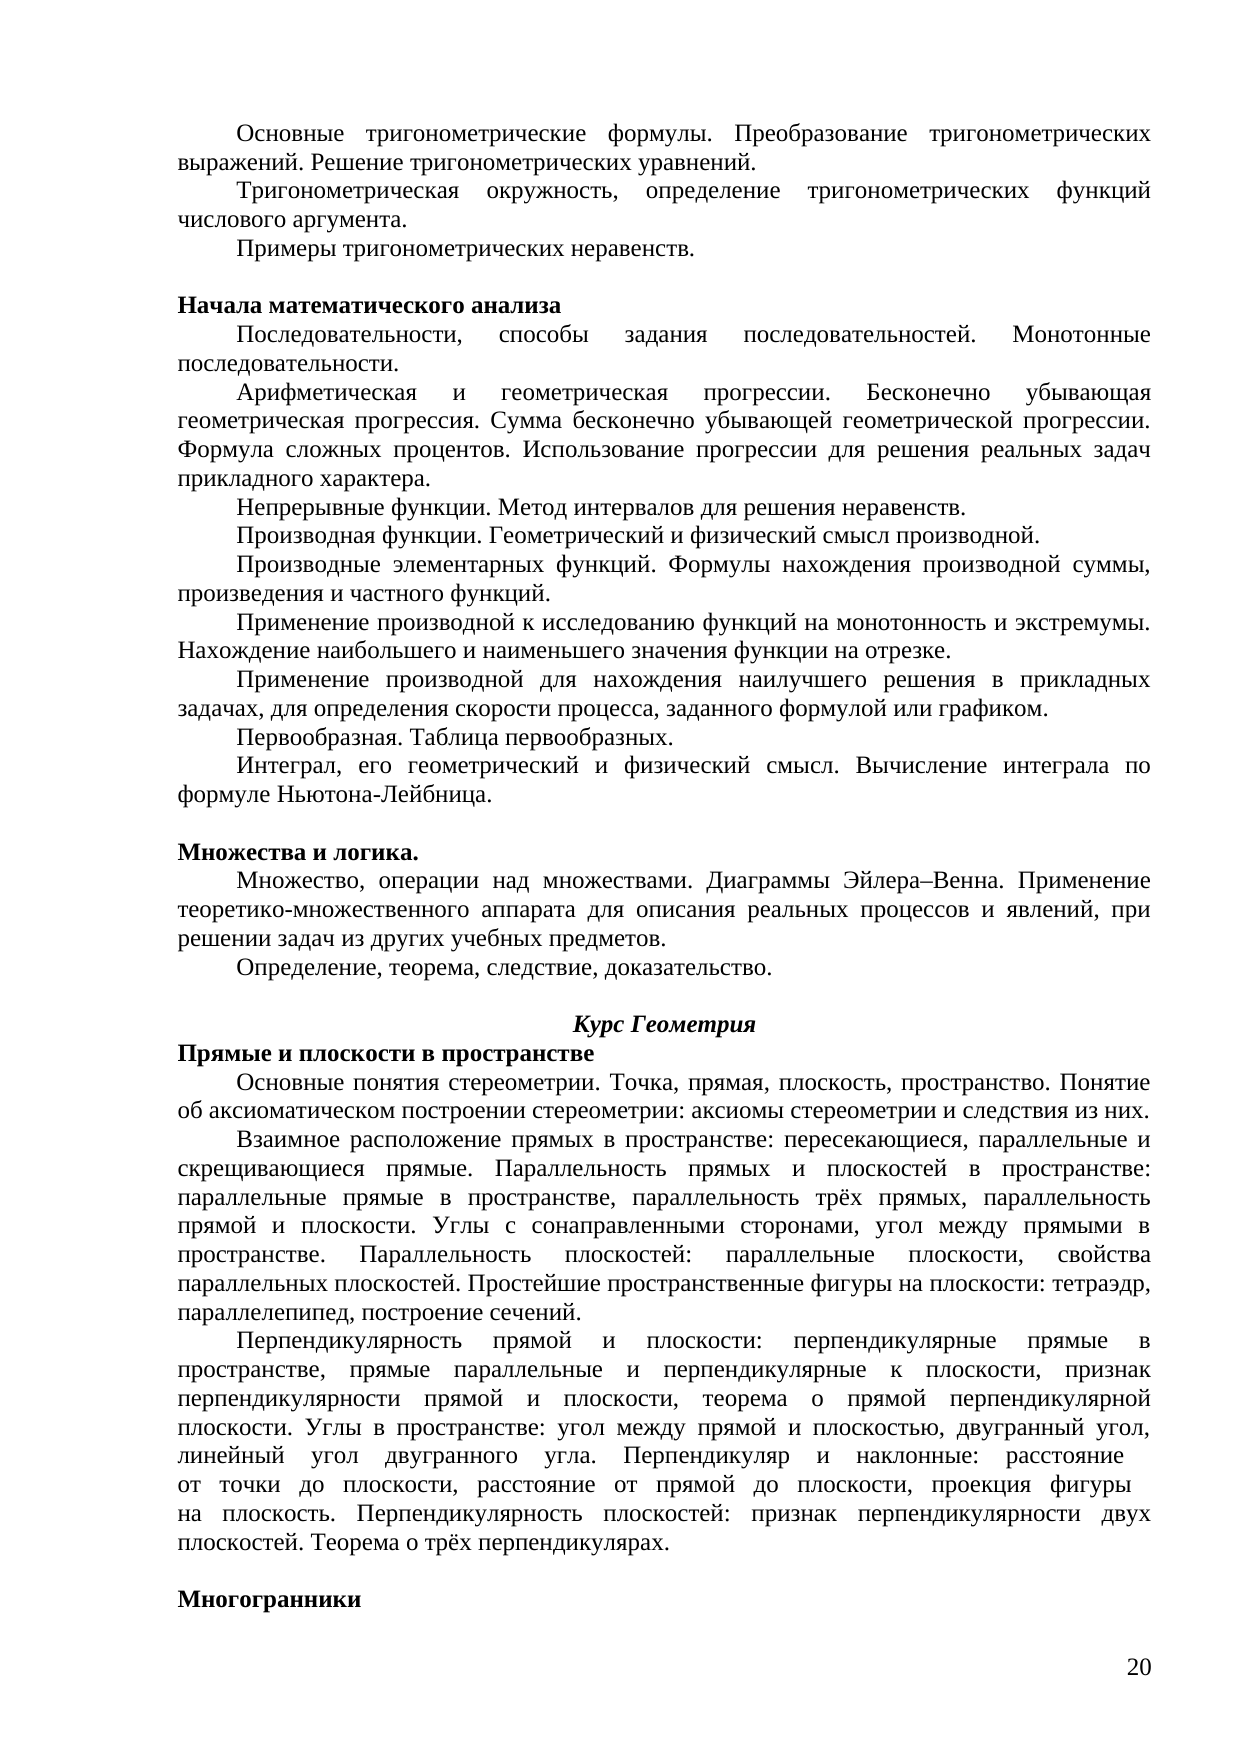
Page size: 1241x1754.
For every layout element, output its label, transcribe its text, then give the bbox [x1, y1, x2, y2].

text Курс Геометрия [177, 1009, 1152, 1038]
text Определение, теорема, следствие, доказательство. [177, 952, 1152, 981]
text Интеграл, его геометрический и физический смысл. Вычисление интеграла по формуле Ньютона-Лейбница. [177, 751, 1152, 808]
text Непрерывные функции. Метод интервалов для решения неравенств. [177, 492, 1152, 521]
text Многогранники [177, 1584, 1152, 1613]
text Применение производной к исследованию функций на монотонность и экстремумы. Нахождение наибольшего и наименьшего значения функции на отрезке. [177, 607, 1152, 664]
text Применение производной для нахождения наилучшего решения в прикладных задачах, для определения скорости процесса, заданного формулой или графиком. [177, 664, 1152, 722]
text Первообразная. Таблица первообразных. [177, 722, 1152, 751]
text Последовательности, способы задания последовательностей. Монотонные последовательности. [177, 319, 1152, 377]
text Прямые и плоскости в пространстве [177, 1038, 1152, 1067]
text Основные тригонометрические формулы. Преобразование тригонометрических выражений. Решение тригонометрических уравнений. [177, 118, 1152, 176]
text Множества и логика. [177, 837, 1152, 866]
text Производные элементарных функций. Формулы нахождения производной суммы, произведения и частного функций. [177, 549, 1152, 607]
text Тригонометрическая окружность, определение тригонометрических функций числового аргумента. [177, 176, 1152, 233]
text Арифметическая и геометрическая прогрессии. Бесконечно убывающая геометрическая прогрессия. Сумма бесконечно убывающей геометрической прогрессии. Формула сложных процентов. Использование прогрессии для решения реальных задач прикладного характера. [177, 377, 1152, 492]
text Примеры тригонометрических неравенств. [177, 233, 1152, 262]
text Взаимное расположение прямых в пространстве: пересекающиеся, параллельные и скрещивающиеся прямые. Параллельность прямых и плоскостей в пространстве: параллельные прямые в пространстве, параллельность трёх прямых, параллельность прямой и плоскости. Углы с сонаправленными сторонами, угол между прямыми в пространстве. Параллельность плоскостей: параллельные плоскости, свойства параллельных плоскостей. Простейшие пространственные фигуры на плоскости: тетраэдр, параллелепипед, построение сечений. [177, 1124, 1152, 1326]
text Основные понятия стереометрии. Точка, прямая, плоскость, пространство. Понятие об аксиоматическом построении стереометрии: аксиомы стереометрии и следствия из них. [177, 1067, 1152, 1124]
text Начала математического анализа [177, 291, 1152, 319]
text Множество, операции над множествами. Диаграммы Эйлера–Венна. Применение теоретико-множественного аппарата для описания реальных процессов и явлений, при решении задач из других учебных предметов. [177, 866, 1152, 952]
text Производная функции. Геометрический и физический смысл производной. [177, 521, 1152, 549]
text Перпендикулярность прямой и плоскости: перпендикулярные прямые в пространстве, прямые параллельные и перпендикулярные к плоскости, признак перпендикулярности прямой и плоскости, теорема о прямой перпендикулярной плоскости. Углы в пространстве: угол между прямой и плоскостью, двугранный угол, линейный угол двугранного угла. Перпендикуляр и наклонные: расстояние от точки до плоскости, расстояние от прямой до плоскости, проекция фигуры на плоскость. Перпендикулярность плоскостей: признак перпендикулярности двух плоскостей. Теорема о трёх перпендикулярах. [177, 1326, 1152, 1556]
